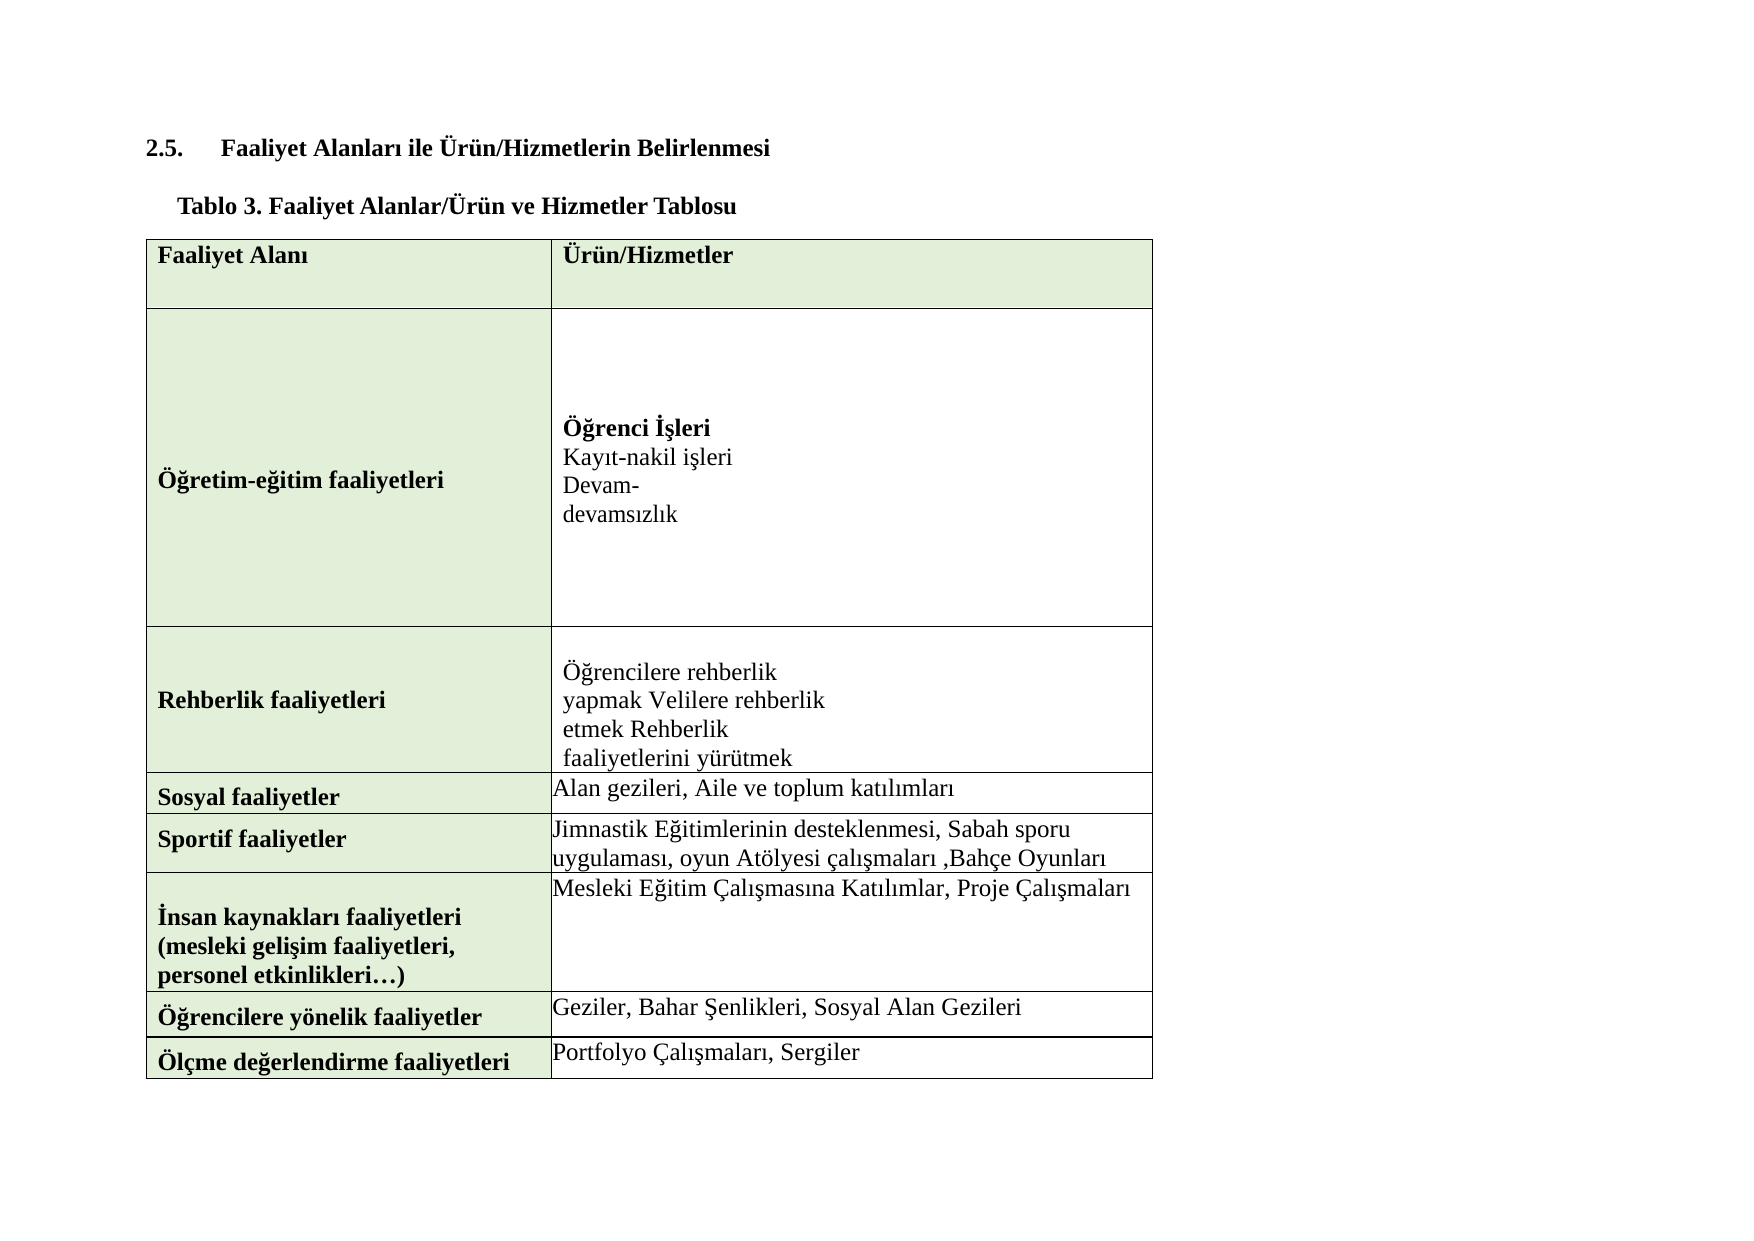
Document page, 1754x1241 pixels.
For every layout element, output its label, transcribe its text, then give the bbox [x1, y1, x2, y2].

text Tablo 3. Faaliyet Alanlar/Ürün ve Hizmetler Tablosu [177, 191, 1616, 220]
table_cell Sosyal faaliyetler [147, 773, 551, 813]
table_cell İnsan kaynakları faaliyetleri (mesleki gelişim faaliyetleri, personel etkinlikleri…) [147, 873, 551, 991]
table_cell Rehberlik faaliyetleri [147, 627, 551, 772]
table_cell Jimnastik Eğitimlerinin desteklenmesi, Sabah sporu uygulaması, oyun Atölyesi çalışmaları ,Bahçe Oyunları [552, 814, 1152, 872]
table_cell Portfolyo Çalışmaları, Sergiler [552, 1038, 1152, 1078]
table_cell Sportif faaliyetler [147, 814, 551, 872]
list Faaliyet Alanları ile Ürün/Hizmetlerin Belirlenmesi [146, 133, 1616, 162]
table_cell Ölçme değerlendirme faaliyetleri [147, 1038, 551, 1078]
table_header Faaliyet Alanı [147, 240, 551, 307]
table_cell Alan gezileri, Aile ve toplum katılımları [552, 773, 1152, 813]
table_cell Geziler, Bahar Şenlikleri, Sosyal Alan Gezileri [552, 992, 1152, 1036]
table_cell Öğrenci İşleri Kayıt-nakil işleri Devam-devamsızlık [552, 309, 1152, 626]
table_cell Öğrencilere yönelik faaliyetler [147, 992, 551, 1036]
table_header Ürün/Hizmetler [552, 240, 1152, 307]
table_cell Öğretim-eğitim faaliyetleri [147, 309, 551, 626]
table_cell Mesleki Eğitim Çalışmasına Katılımlar, Proje Çalışmaları [552, 873, 1152, 991]
table_cell Öğrencilere rehberlik yapmak Velilere rehberlik etmek Rehberlik faaliyetlerini yürütmek [552, 627, 1152, 772]
